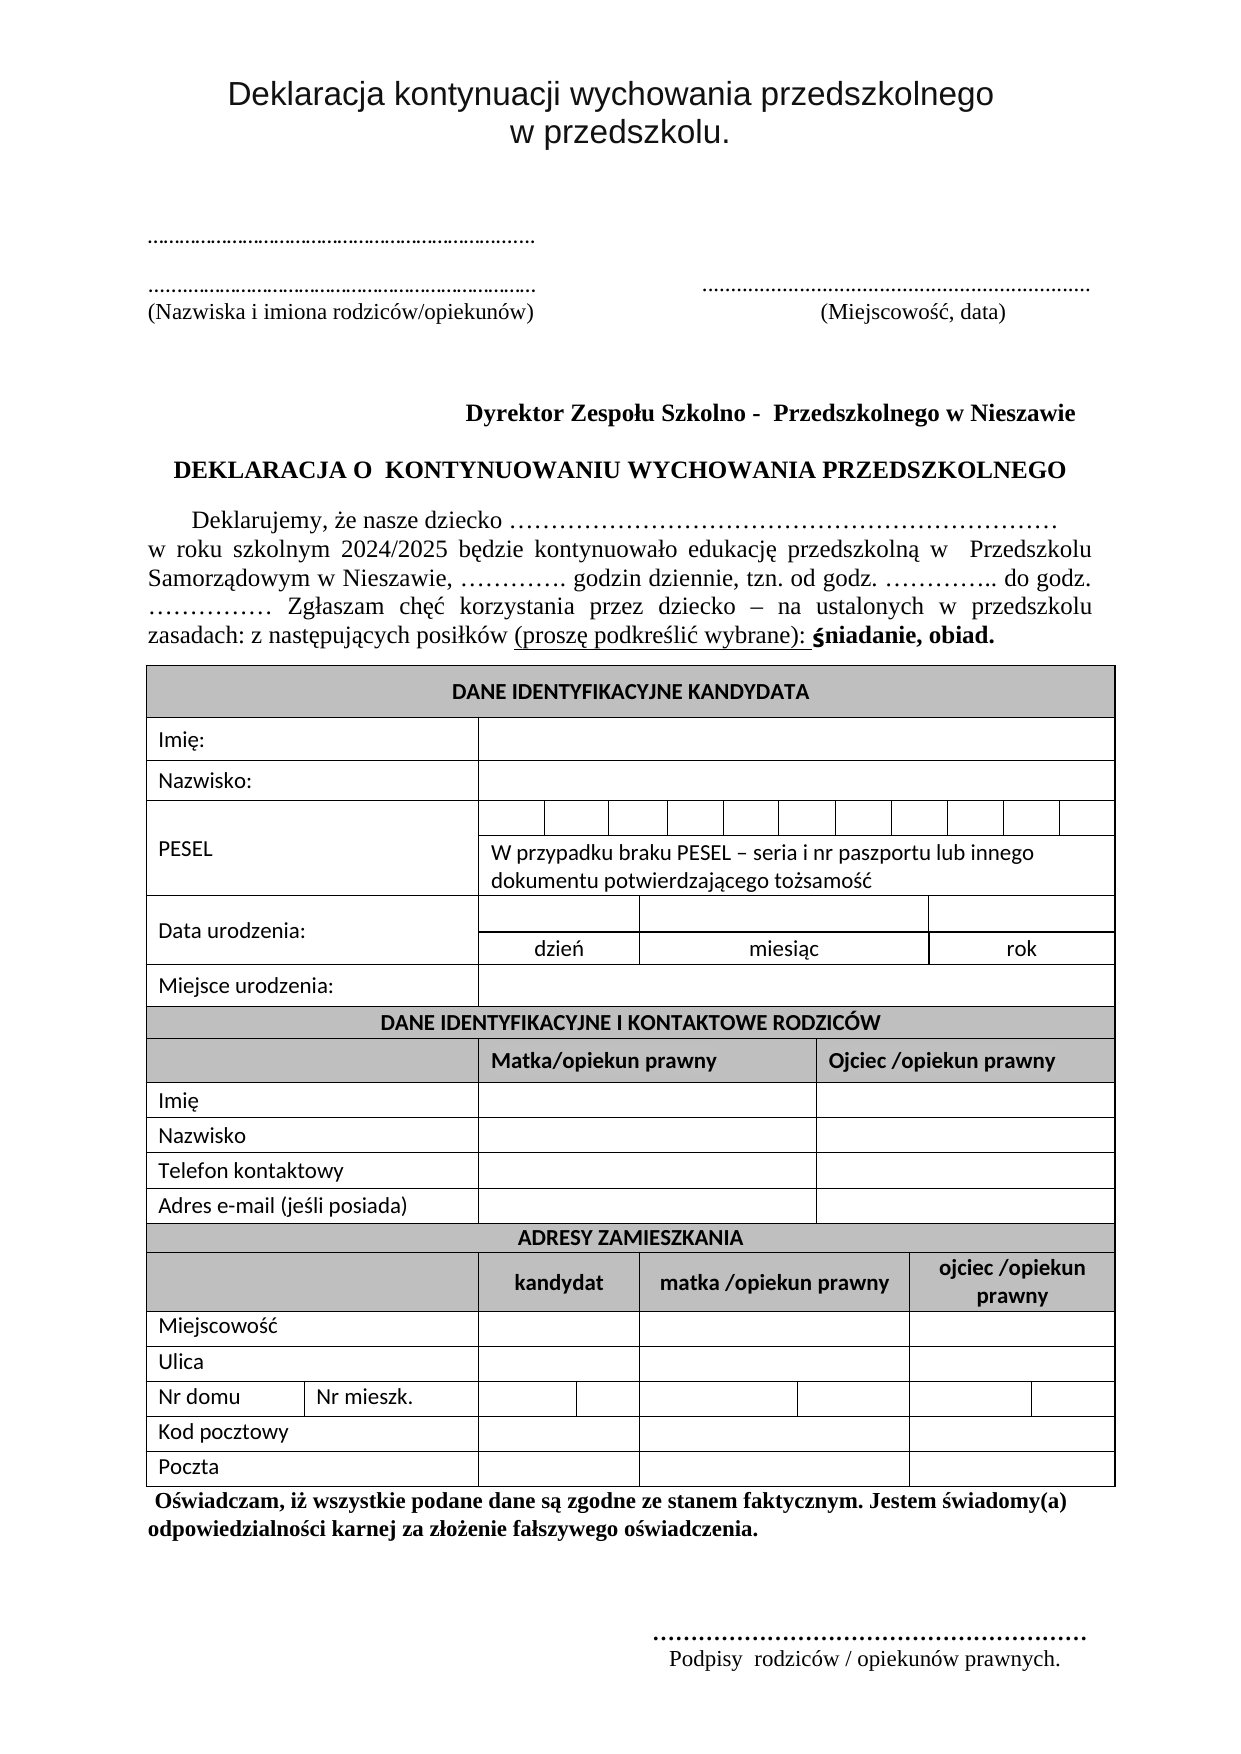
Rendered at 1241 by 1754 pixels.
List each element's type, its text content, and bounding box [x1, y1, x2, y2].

table_cell [479, 896, 639, 931]
table_cell [577, 1382, 639, 1416]
text DEKLARACJA O KONTYNUOWANIU WYCHOWANIA PRZEDSZKOLNEGO [148, 456, 1093, 484]
table_cell [640, 1382, 797, 1416]
table_cell [817, 1083, 1114, 1117]
table_cell kandydat [479, 1253, 639, 1311]
text …………………………………………………………....... [148, 221, 1093, 249]
table_cell PESEL [147, 801, 478, 895]
table_cell [724, 801, 778, 835]
table_cell [479, 1382, 576, 1416]
table_cell [910, 1382, 1031, 1416]
table_cell Matka/opiekun prawny [479, 1039, 816, 1082]
text w roku szkolnym 2024/2025 będzie kontynuowało edukację przedszkolną w Przedszkolu Samorządowym w Nieszawie, …………. godzin dziennie, tzn. od godz. ………….. do godz. …………… Zgłaszam chęć korzystania przez dziecko – na ustalonych w przedszkolu zasadach: z następujących posiłków (proszę podkreślić wybrane): śniadanie, obiad. [148, 534, 1093, 654]
table_cell [479, 1189, 816, 1222]
table_cell [640, 1452, 909, 1486]
table_cell [147, 1253, 478, 1311]
table_cell Kod pocztowy [147, 1417, 478, 1451]
table_cell [929, 896, 1114, 931]
table_cell [479, 965, 1114, 1006]
text Deklarujemy, że nasze dziecko ………………………………………………………… [148, 505, 1093, 534]
text Dyrektor Zespołu Szkolno - Przedszkolnego w Nieszawie [148, 398, 1093, 427]
table_cell W przypadku braku PESEL – seria i nr paszportu lub innego dokumentu potwierdzającego tożsamość [479, 836, 1114, 895]
table_cell [640, 896, 928, 931]
table_cell rok [930, 933, 1114, 964]
table_cell [910, 1417, 1114, 1451]
table_cell [545, 801, 608, 835]
text .......………………………………………………………… .................................................................... (Nazwiska i imiona rodziców/opiekunów) (Miejscowość, data) [148, 270, 1093, 324]
table_cell Adres e-mail (jeśli posiada) [147, 1189, 478, 1222]
table_cell [668, 801, 723, 835]
table_cell [640, 1347, 909, 1381]
text Oświadczam, iż wszystkie podane dane są zgodne ze stanem faktycznym. Jestem świadomy(a) odpowiedzialności karnej za złożenie fałszywego oświadczenia. [148, 1487, 1093, 1541]
table_cell [479, 1118, 816, 1152]
table_cell Data urodzenia: [147, 896, 478, 964]
table_cell Poczta [147, 1452, 478, 1486]
table_cell [1060, 801, 1114, 835]
table_header DANE IDENTYFIKACYJNE KANDYDATA [147, 666, 1114, 717]
table_cell [479, 718, 1114, 760]
table_cell [479, 1083, 816, 1117]
table_cell Ulica [147, 1347, 478, 1381]
table_cell [910, 1452, 1114, 1486]
table_cell [640, 1312, 909, 1346]
table_cell [817, 1118, 1114, 1152]
table_cell ADRESY ZAMIESZKANIA [147, 1224, 1114, 1252]
text ………………………………………………… [148, 1619, 1093, 1645]
table_cell [948, 801, 1003, 835]
table_cell Nr domu [147, 1382, 304, 1416]
table_cell [640, 1417, 909, 1451]
table_cell [910, 1312, 1114, 1346]
table_cell [479, 761, 1114, 800]
table_cell Imię [147, 1083, 478, 1117]
table_cell miesiąc [640, 933, 928, 964]
table_cell [479, 1452, 639, 1486]
table_cell Imię: [147, 718, 478, 760]
table_cell [817, 1153, 1114, 1187]
table_cell [479, 1153, 816, 1187]
table_cell [1004, 801, 1059, 835]
text Deklaracja kontynuacji wychowania przedszkolnego w przedszkolu. [148, 74, 1093, 151]
table_cell [479, 1347, 639, 1381]
table_cell matka /opiekun prawny [640, 1253, 909, 1311]
table_cell [479, 801, 544, 835]
table_cell [910, 1347, 1114, 1381]
table_cell [609, 801, 667, 835]
table_cell [836, 801, 891, 835]
table_cell Miejsce urodzenia: [147, 965, 478, 1006]
table_cell Ojciec /opiekun prawny [817, 1039, 1114, 1082]
table_cell [1032, 1382, 1114, 1416]
table_cell Nazwisko: [147, 761, 478, 800]
table_cell Miejscowość [147, 1312, 478, 1346]
table_cell [817, 1189, 1114, 1222]
table_cell [147, 1039, 478, 1082]
table_cell Telefon kontaktowy [147, 1153, 478, 1187]
table_cell DANE IDENTYFIKACYJNE I KONTAKTOWE RODZICÓW [147, 1007, 1114, 1038]
table_cell ojciec /opiekun prawny [910, 1253, 1114, 1311]
table_cell [479, 1417, 639, 1451]
table_cell [779, 801, 835, 835]
table_cell Nr mieszk. [305, 1382, 478, 1416]
table_cell Nazwisko [147, 1118, 478, 1152]
table_cell [798, 1382, 909, 1416]
table_cell dzień [479, 933, 639, 964]
table_cell [479, 1312, 639, 1346]
table_cell [892, 801, 947, 835]
text Podpisy rodziców / opiekunów prawnych. [148, 1645, 1093, 1671]
